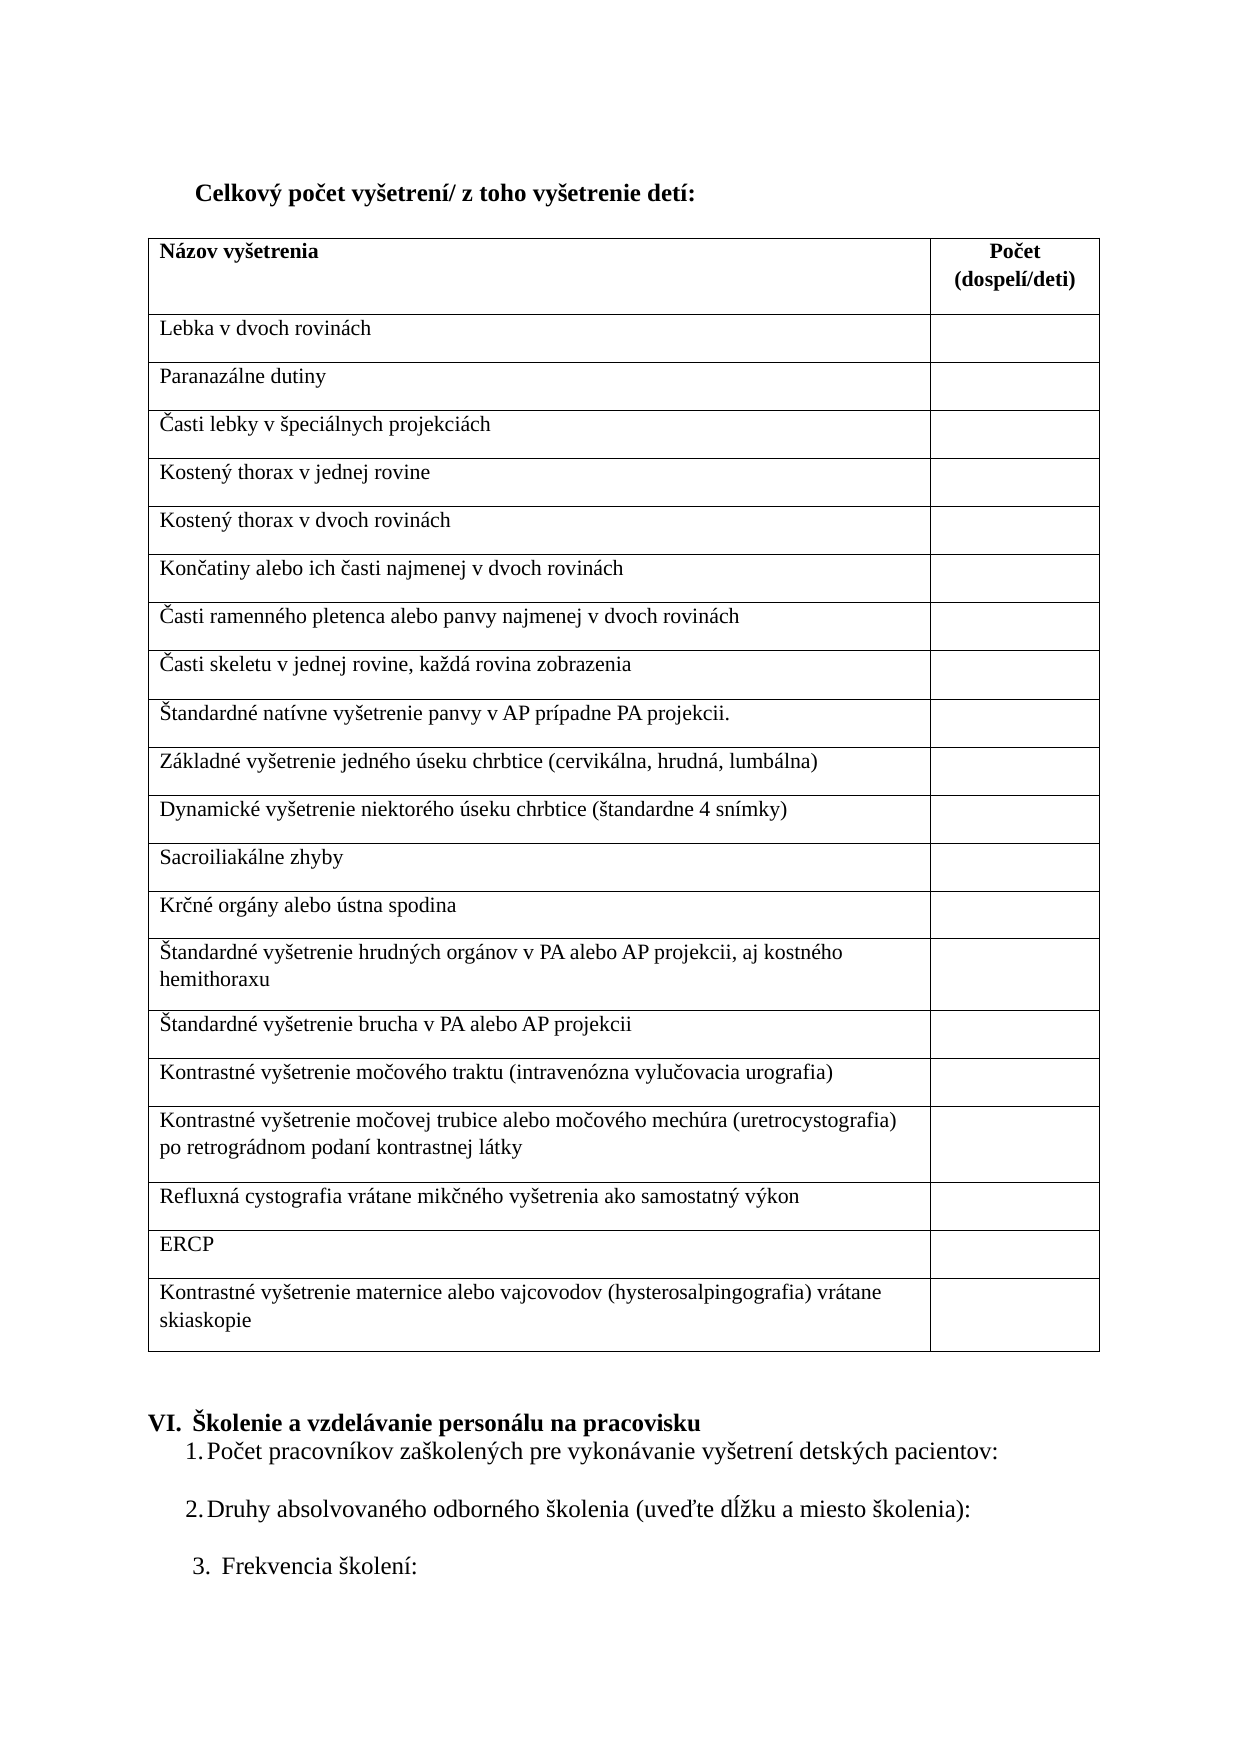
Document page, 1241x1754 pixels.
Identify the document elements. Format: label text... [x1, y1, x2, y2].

table_cell [931, 411, 1099, 458]
table_cell Štandardné natívne vyšetrenie panvy v AP prípadne PA projekcii. [149, 700, 930, 747]
table_cell [931, 796, 1099, 843]
table_cell Časti ramenného pletenca alebo panvy najmenej v dvoch rovinách [149, 603, 930, 650]
table_cell [931, 315, 1099, 362]
table_header Názov vyšetrenia [149, 239, 930, 313]
list Školenie a vzdelávanie personálu na pracovisku [148, 1408, 1093, 1436]
table_cell Končatiny alebo ich časti najmenej v dvoch rovinách [149, 555, 930, 602]
table_cell [931, 939, 1099, 1010]
list Frekvencia školení: [192, 1551, 1093, 1580]
table_cell Sacroiliakálne zhyby [149, 844, 930, 891]
table_cell [931, 555, 1099, 602]
table_cell [931, 1231, 1099, 1278]
table_cell [931, 651, 1099, 698]
table_cell [931, 1107, 1099, 1182]
table_cell [931, 507, 1099, 554]
table_cell Kontrastné vyšetrenie močového traktu (intravenózna vylučovacia urografia) [149, 1059, 930, 1106]
table_cell Štandardné vyšetrenie hrudných orgánov v PA alebo AP projekcii, aj kostného hemithoraxu [149, 939, 930, 1010]
table_cell Štandardné vyšetrenie brucha v PA alebo AP projekcii [149, 1011, 930, 1058]
table_cell Kontrastné vyšetrenie maternice alebo vajcovodov (hysterosalpingografia) vrátane skiaskopie [149, 1279, 930, 1351]
table_cell [931, 459, 1099, 506]
list Druhy absolvovaného odborného školenia (uveďte dĺžku a miesto školenia): [185, 1494, 1093, 1523]
table_cell Krčné orgány alebo ústna spodina [149, 892, 930, 938]
table_cell ERCP [149, 1231, 930, 1278]
table_cell Paranazálne dutiny [149, 363, 930, 410]
table_cell Lebka v dvoch rovinách [149, 315, 930, 362]
table_cell Kostený thorax v jednej rovine [149, 459, 930, 506]
table_cell Refluxná cystografia vrátane mikčného vyšetrenia ako samostatný výkon [149, 1183, 930, 1230]
table_cell Časti skeletu v jednej rovine, každá rovina zobrazenia [149, 651, 930, 698]
table_cell Dynamické vyšetrenie niektorého úseku chrbtice (štandardne 4 snímky) [149, 796, 930, 843]
table_cell [931, 748, 1099, 795]
table_cell [931, 363, 1099, 410]
table_cell [931, 603, 1099, 650]
table_header Počet (dospelí/deti) [931, 239, 1099, 313]
table_cell [931, 700, 1099, 747]
table_cell [931, 1011, 1099, 1058]
table_cell Časti lebky v špeciálnych projekciách [149, 411, 930, 458]
table_cell [931, 1183, 1099, 1230]
table_cell [931, 1059, 1099, 1106]
text Celkový počet vyšetrení/ z toho vyšetrenie detí: [194, 178, 1093, 207]
table_cell Kostený thorax v dvoch rovinách [149, 507, 930, 554]
table_cell [931, 1279, 1099, 1351]
list Počet pracovníkov zaškolených pre vykonávanie vyšetrení detských pacientov: [185, 1436, 1093, 1465]
table_cell [931, 892, 1099, 938]
table_cell Kontrastné vyšetrenie močovej trubice alebo močového mechúra (uretrocystografia) po retrográdnom podaní kontrastnej látky [149, 1107, 930, 1182]
table_cell Základné vyšetrenie jedného úseku chrbtice (cervikálna, hrudná, lumbálna) [149, 748, 930, 795]
table_cell [931, 844, 1099, 891]
